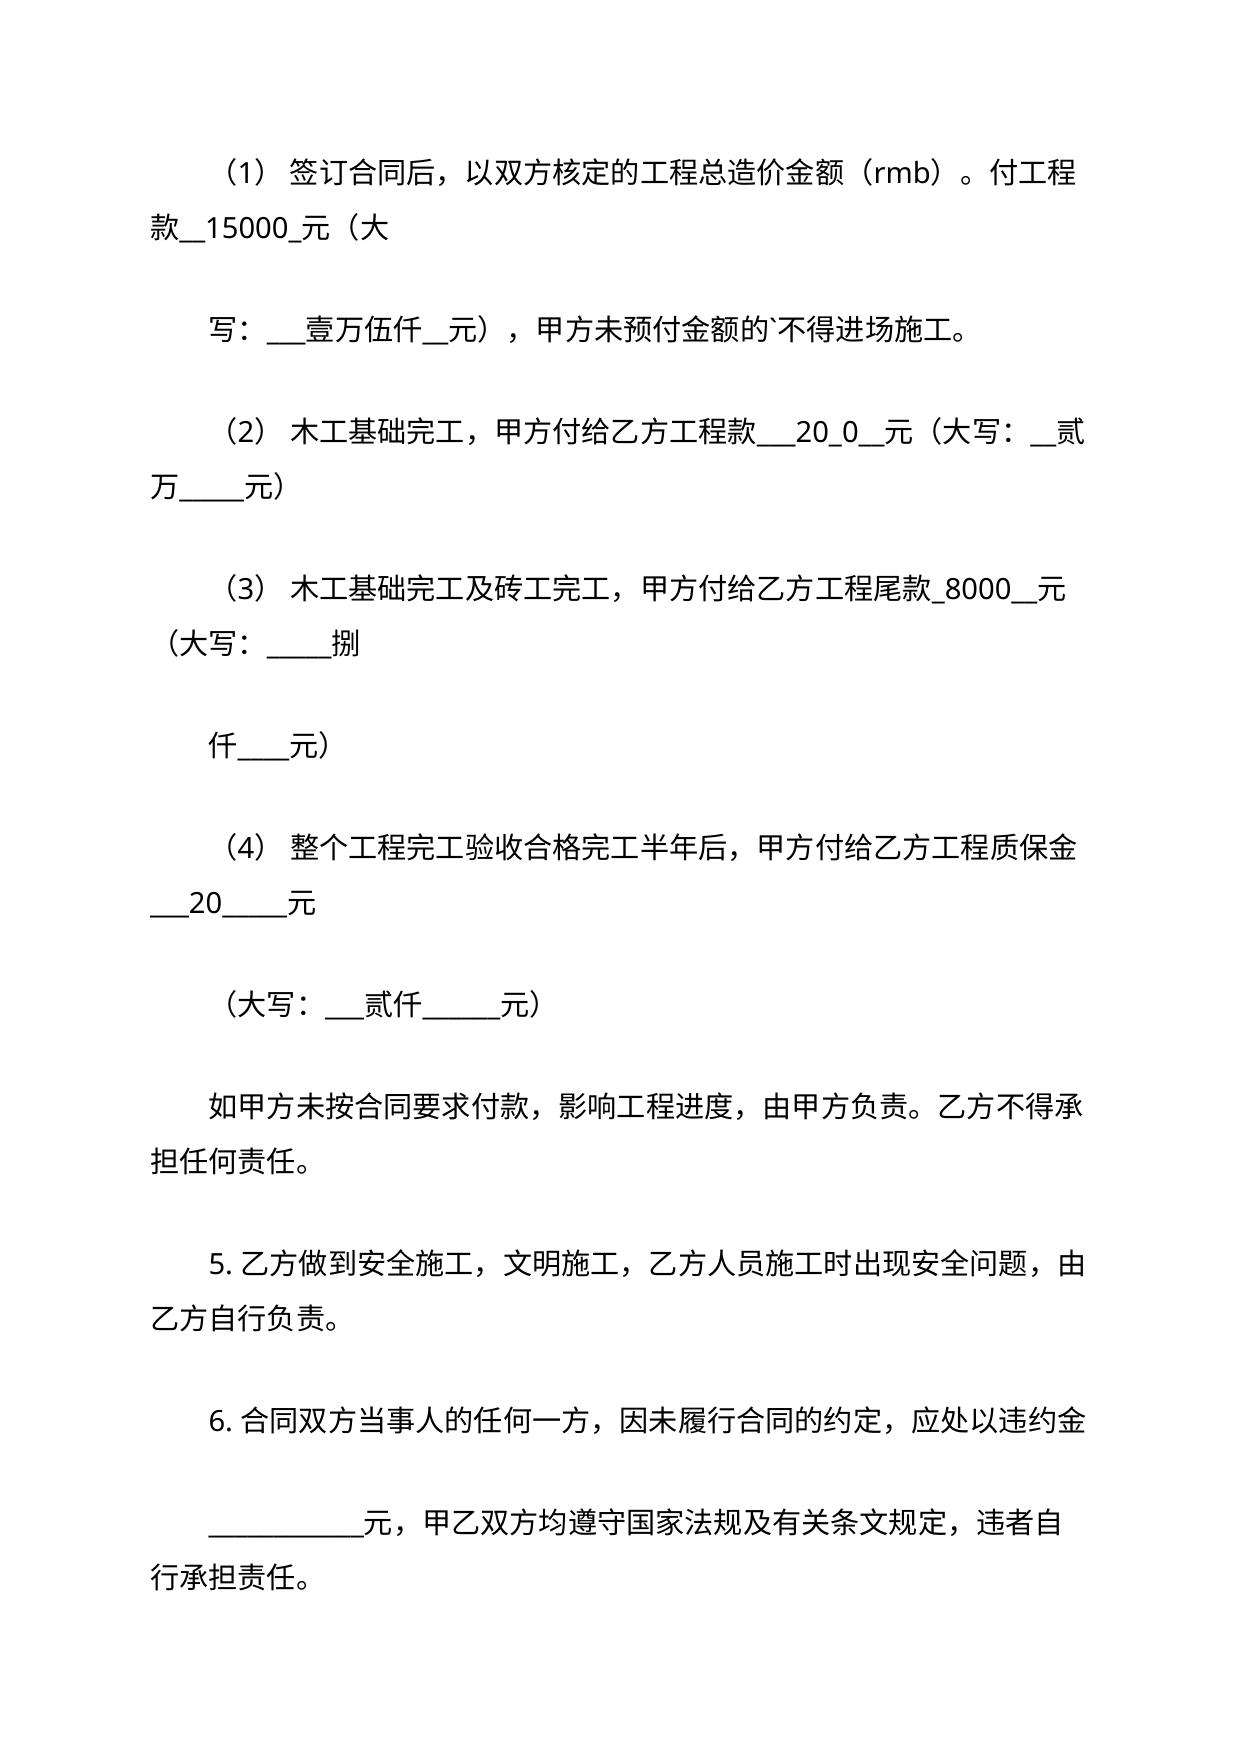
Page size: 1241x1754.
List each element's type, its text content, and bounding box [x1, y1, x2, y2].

text （1） 签订合同后，以双方核定的工程总造价金额（rmb）。付工程款__15000_元（大 [150, 150, 1090, 247]
text 仟____元） [150, 723, 1090, 765]
text （大写：___贰仟______元） [150, 982, 1090, 1024]
text 写：___壹万伍仟__元），甲方未预付金额的`不得进场施工。 [150, 307, 1090, 349]
text 6. 合同双方当事人的任何一方，因未履行合同的约定，应处以违约金 [150, 1397, 1090, 1440]
text （3） 木工基础完工及砖工完工，甲方付给乙方工程尾款_8000__元（大写：_____捌 [150, 566, 1090, 663]
text 5. 乙方做到安全施工，文明施工，乙方人员施工时出现安全问题，由乙方自行负责。 [150, 1241, 1090, 1338]
text （2） 木工基础完工，甲方付给乙方工程款___20_0__元（大写：__贰万_____元） [150, 409, 1090, 506]
text ____________元，甲乙双方均遵守国家法规及有关条文规定，违者自行承担责任。 [150, 1499, 1090, 1597]
text （4） 整个工程完工验收合格完工半年后，甲方付给乙方工程质保金___20_____元 [150, 825, 1090, 922]
text 如甲方未按合同要求付款，影响工程进度，由甲方负责。乙方不得承担任何责任。 [150, 1084, 1090, 1181]
